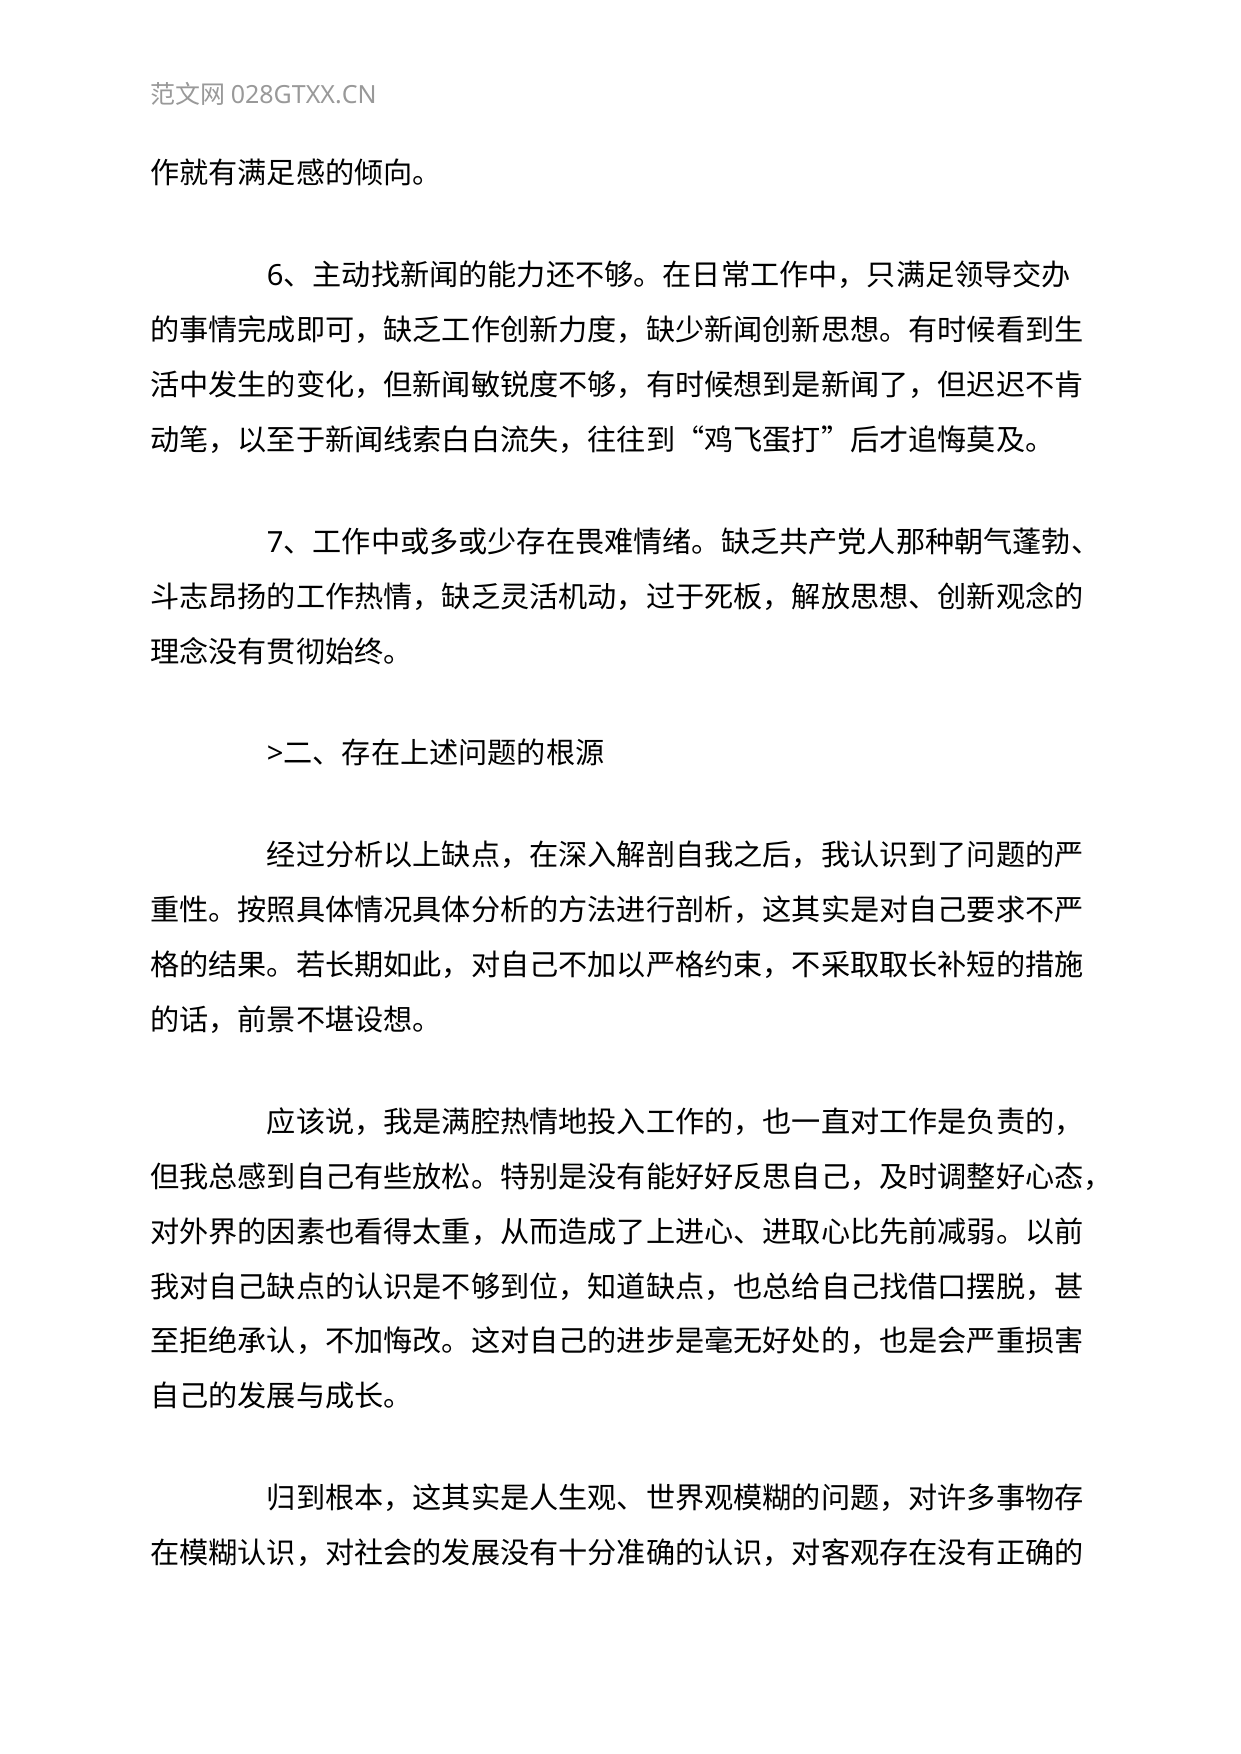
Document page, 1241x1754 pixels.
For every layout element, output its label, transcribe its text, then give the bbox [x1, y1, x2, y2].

text 应该说，我是满腔热情地投入工作的，也一直对工作是负责的，但我总感到自己有些放松。特别是没有能好好反思自己，及时调整好心态，对外界的因素也看得太重，从而造成了上进心、进取心比先前减弱。以前我对自己缺点的认识是不够到位，知道缺点，也总给自己找借口摆脱，甚至拒绝承认，不加悔改。这对自己的进步是毫无好处的，也是会严重损害自己的发展与成长。 [150, 1098, 1090, 1415]
text 经过分析以上缺点，在深入解剖自我之后，我认识到了问题的严重性。按照具体情况具体分析的方法进行剖析，这其实是对自己要求不严格的结果。若长期如此，对自己不加以严格约束，不采取取长补短的措施的话，前景不堪设想。 [150, 832, 1090, 1039]
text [150, 1475, 1090, 1572]
text 7、工作中或多或少存在畏难情绪。缺乏共产党人那种朝气蓬勃、斗志昂扬的工作热情，缺乏灵活机动，过于死板，解放思想、创新观念的理念没有贯彻始终。 [150, 518, 1090, 671]
text >二、存在上述问题的根源 [150, 730, 1090, 772]
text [150, 150, 1090, 192]
text 6、主动找新闻的能力还不够。在日常工作中，只满足领导交办的事情完成即可，缺乏工作创新力度，缺少新闻创新思想。有时候看到生活中发生的变化，但新闻敏锐度不够，有时候想到是新闻了，但迟迟不肯动笔，以至于新闻线索白白流失，往往到“鸡飞蛋打”后才追悔莫及。 [150, 252, 1090, 459]
